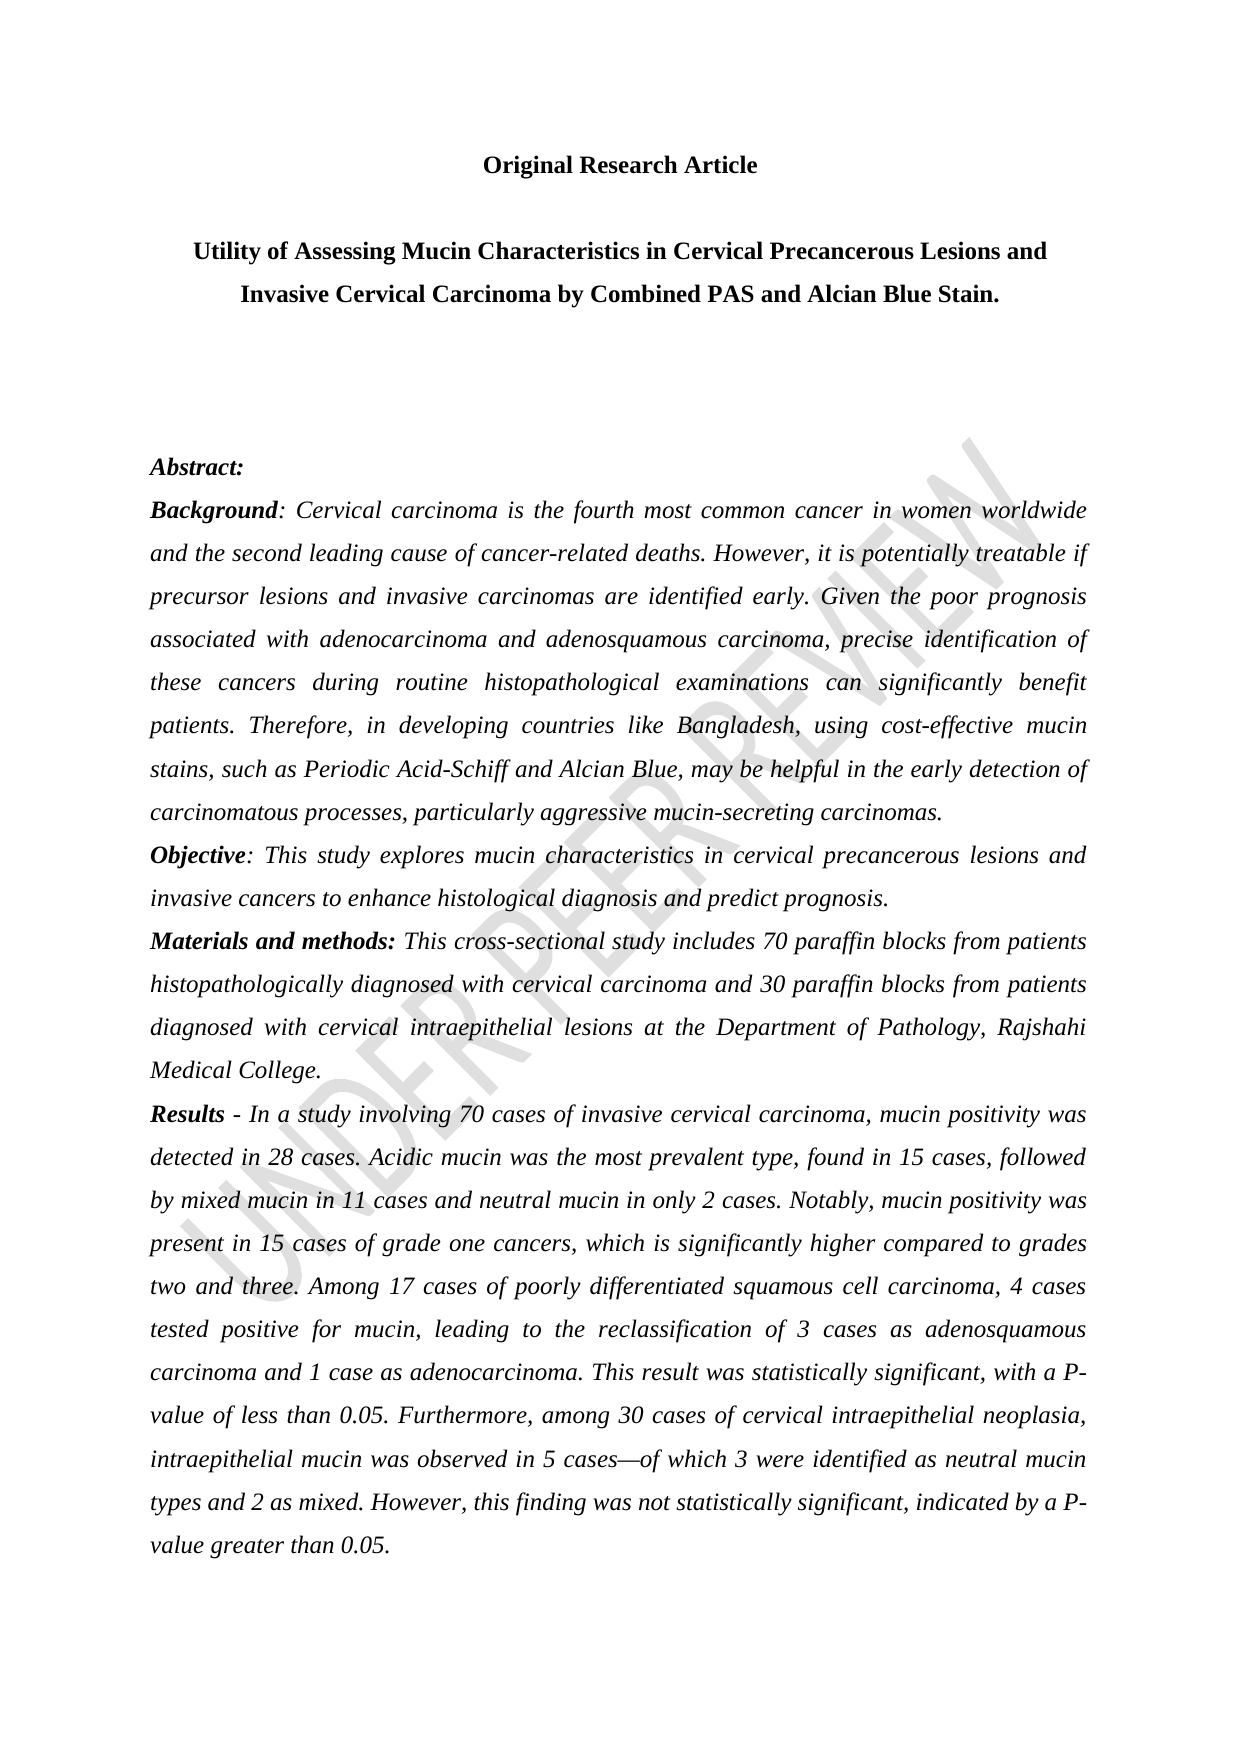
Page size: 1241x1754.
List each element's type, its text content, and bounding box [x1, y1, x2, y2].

text Results - In a study involving 70 cases of invasive cervical carcinoma, mucin positivity was detected in 28 cases. Acidic mucin was the most prevalent type, found in 15 cases, followed by mixed mucin in 11 cases and neutral mucin in only 2 cases. Notably, mucin positivity was present in 15 cases of grade one cancers, which is significantly higher compared to grades two and three. Among 17 cases of poorly differentiated squamous cell carcinoma, 4 cases tested positive for mucin, leading to the reclassification of 3 cases as adenosquamous carcinoma and 1 case as adenocarcinoma. This result was statistically significant, with a P-value of less than 0.05. Furthermore, among 30 cases of cervical intraepithelial neoplasia, intraepithelial mucin was observed in 5 cases—of which 3 were identified as neutral mucin types and 2 as mixed. However, this finding was not statistically significant, indicated by a P-value greater than 0.05. [150, 1099, 1090, 1559]
text Materials and methods: This cross-sectional study includes 70 paraffin blocks from patients histopathologically diagnosed with cervical carcinoma and 30 paraffin blocks from patients diagnosed with cervical intraepithelial lesions at the Department of Pathology, Rajshahi Medical College. [150, 926, 1090, 1084]
text Abstract: [150, 452, 1090, 481]
text Background: Cervical carcinoma is the fourth most common cancer in women worldwide and the second leading cause of cancer-related deaths. However, it is potentially treatable if precursor lesions and invasive carcinomas are identified early. Given the poor prognosis associated with adenocarcinoma and adenosquamous carcinoma, precise identification of these cancers during routine histopathological examinations can significantly benefit patients. Therefore, in developing countries like Bangladesh, using cost-effective mucin stains, such as Periodic Acid-Schiff and Alcian Blue, may be helpful in the early detection of carcinomatous processes, particularly aggressive mucin-secreting carcinomas. [150, 495, 1090, 826]
text Original Research Article [150, 150, 1090, 179]
text Objective: This study explores mucin characteristics in cervical precancerous lesions and invasive cancers to enhance histological diagnosis and predict prognosis. [150, 840, 1090, 912]
text Utility of Assessing Mucin Characteristics in Cervical Precancerous Lesions and Invasive Cervical Carcinoma by Combined PAS and Alcian Blue Stain. [150, 236, 1090, 308]
